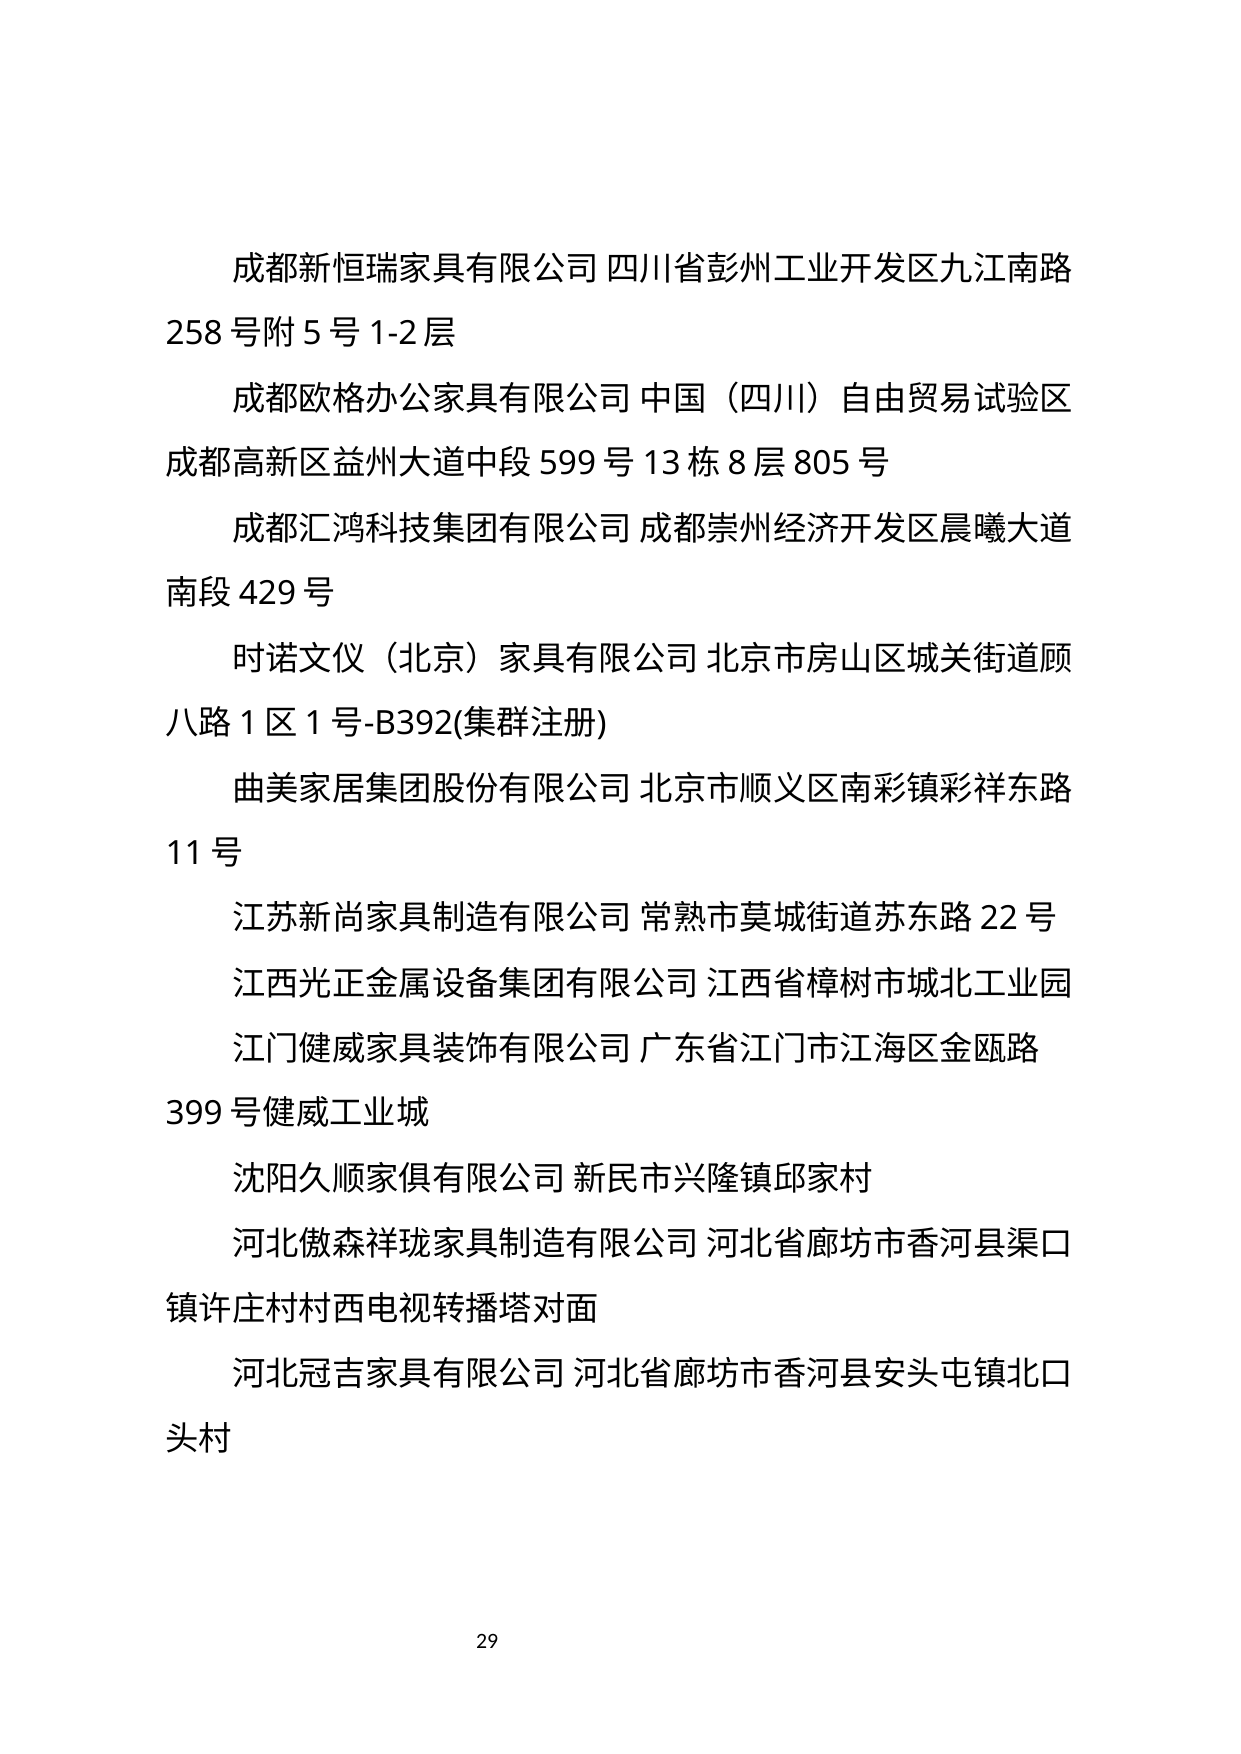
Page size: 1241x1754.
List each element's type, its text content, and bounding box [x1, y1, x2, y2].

list 沈阳久顺家俱有限公司 新民市兴隆镇邱家村 [165, 1143, 1087, 1208]
list 成都欧格办公家具有限公司 中国（四川）自由贸易试验区成都高新区益州大道中段599号13栋8层805号 [165, 363, 1087, 493]
list 成都汇鸿科技集团有限公司 成都崇州经济开发区晨曦大道南段429号 [165, 493, 1087, 623]
list 江苏新尚家具制造有限公司 常熟市莫城街道苏东路22号 [165, 883, 1087, 948]
list 曲美家居集团股份有限公司 北京市顺义区南彩镇彩祥东路11号 [165, 753, 1087, 883]
list 江西光正金属设备集团有限公司 江西省樟树市城北工业园 [165, 948, 1087, 1013]
list 时诺文仪（北京）家具有限公司 北京市房山区城关街道顾八路1区1号-B392(集群注册) [165, 623, 1087, 753]
list 江门健威家具装饰有限公司 广东省江门市江海区金瓯路399号健威工业城 [165, 1013, 1087, 1143]
list 河北傲森祥珑家具制造有限公司 河北省廊坊市香河县渠口镇许庄村村西电视转播塔对面 [165, 1208, 1087, 1338]
list 河北冠吉家具有限公司 河北省廊坊市香河县安头屯镇北口头村 [165, 1338, 1087, 1468]
list 成都新恒瑞家具有限公司 四川省彭州工业开发区九江南路258号附5号1-2层 [165, 233, 1087, 363]
